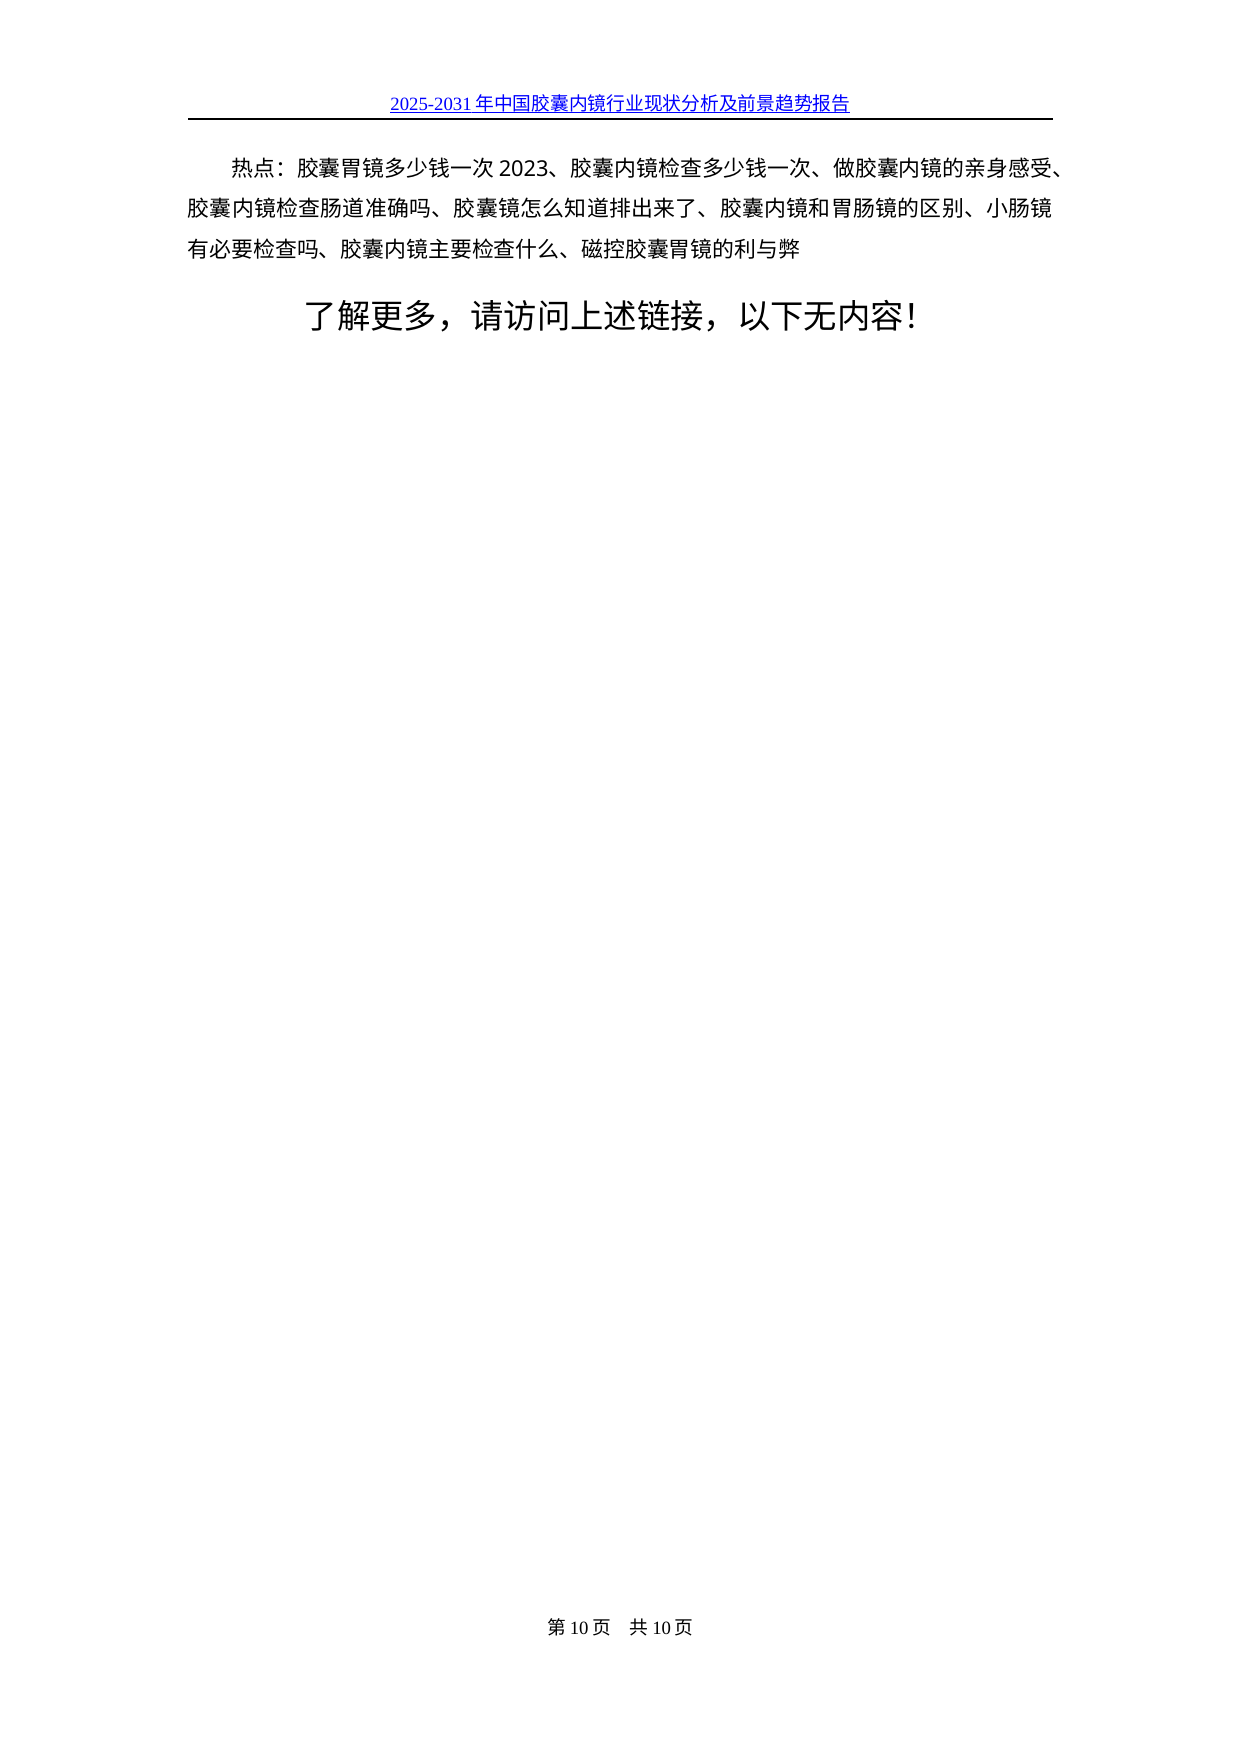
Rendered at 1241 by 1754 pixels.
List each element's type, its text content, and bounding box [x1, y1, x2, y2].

title 了解更多，请访问上述链接，以下无内容！ [187, 282, 1053, 347]
text 热点：胶囊胃镜多少钱一次2023、胶囊内镜检查多少钱一次、做胶囊内镜的亲身感受、胶囊内镜检查肠道准确吗、胶囊镜怎么知道排出来了、胶囊内镜和胃肠镜的区别、小肠镜有必要检查吗、胶囊内镜主要检查什么、磁控胶囊胃镜的利与弊 [187, 150, 1053, 264]
